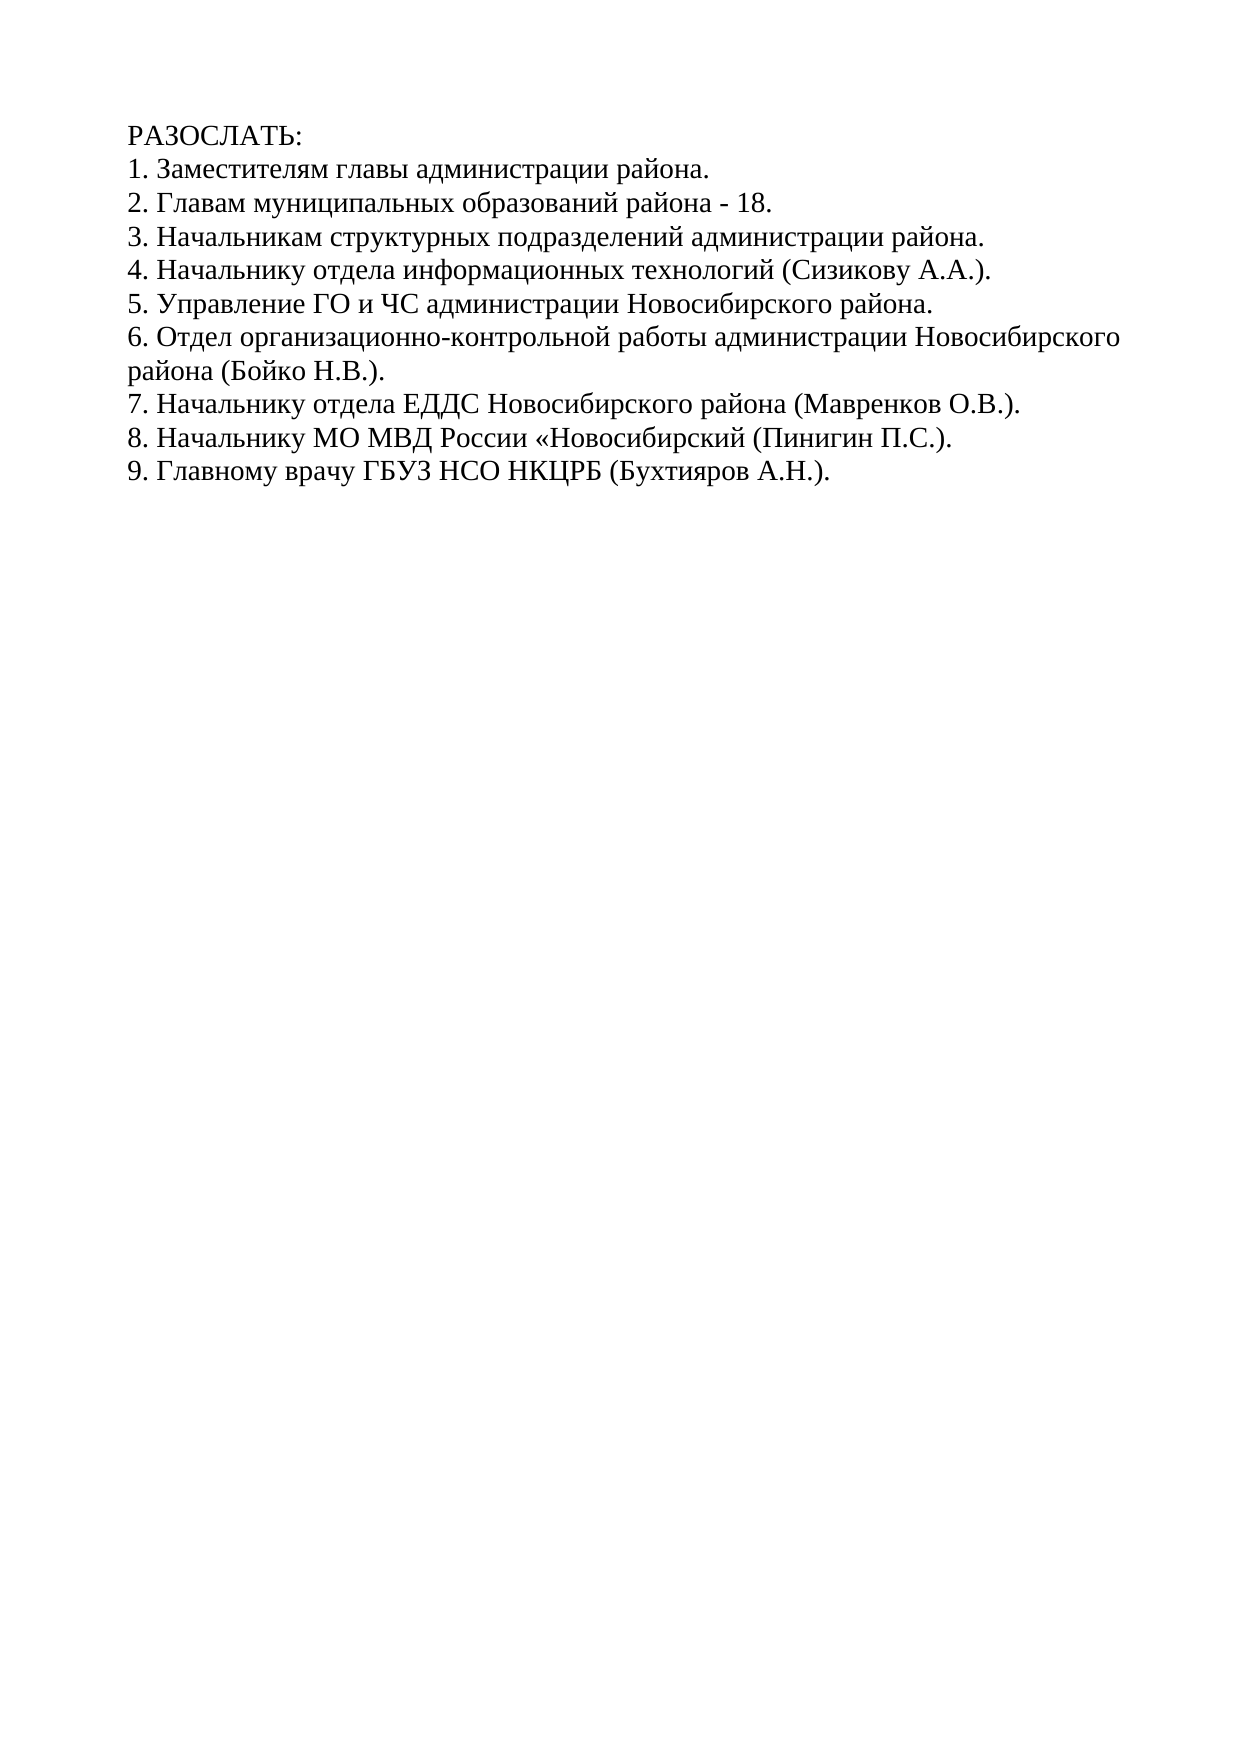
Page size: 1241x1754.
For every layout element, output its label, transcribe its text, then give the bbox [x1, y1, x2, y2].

text 1. Заместителям главы администрации района. [127, 152, 1181, 185]
text 5. Управление ГО и ЧС администрации Новосибирского района. [127, 286, 1181, 319]
text РАЗОСЛАТЬ: [127, 118, 1181, 152]
text 4. Начальнику отдела информационных технологий (Сизикову А.А.). [127, 252, 1181, 286]
text 9. Главному врачу ГБУЗ НСО НКЦРБ (Бухтияров А.Н.). [127, 453, 1181, 487]
text 7. Начальнику отдела ЕДДС Новосибирского района (Мавренков О.В.). [127, 386, 1181, 420]
text 6. Отдел организационно-контрольной работы администрации Новосибирского района (Бойко Н.В.). [127, 319, 1181, 386]
text 3. Начальникам структурных подразделений администрации района. [127, 219, 1181, 252]
text 8. Начальнику МО МВД России «Новосибирский (Пинигин П.С.). [127, 420, 1181, 453]
text 2. Главам муниципальных образований района - 18. [127, 185, 1181, 219]
